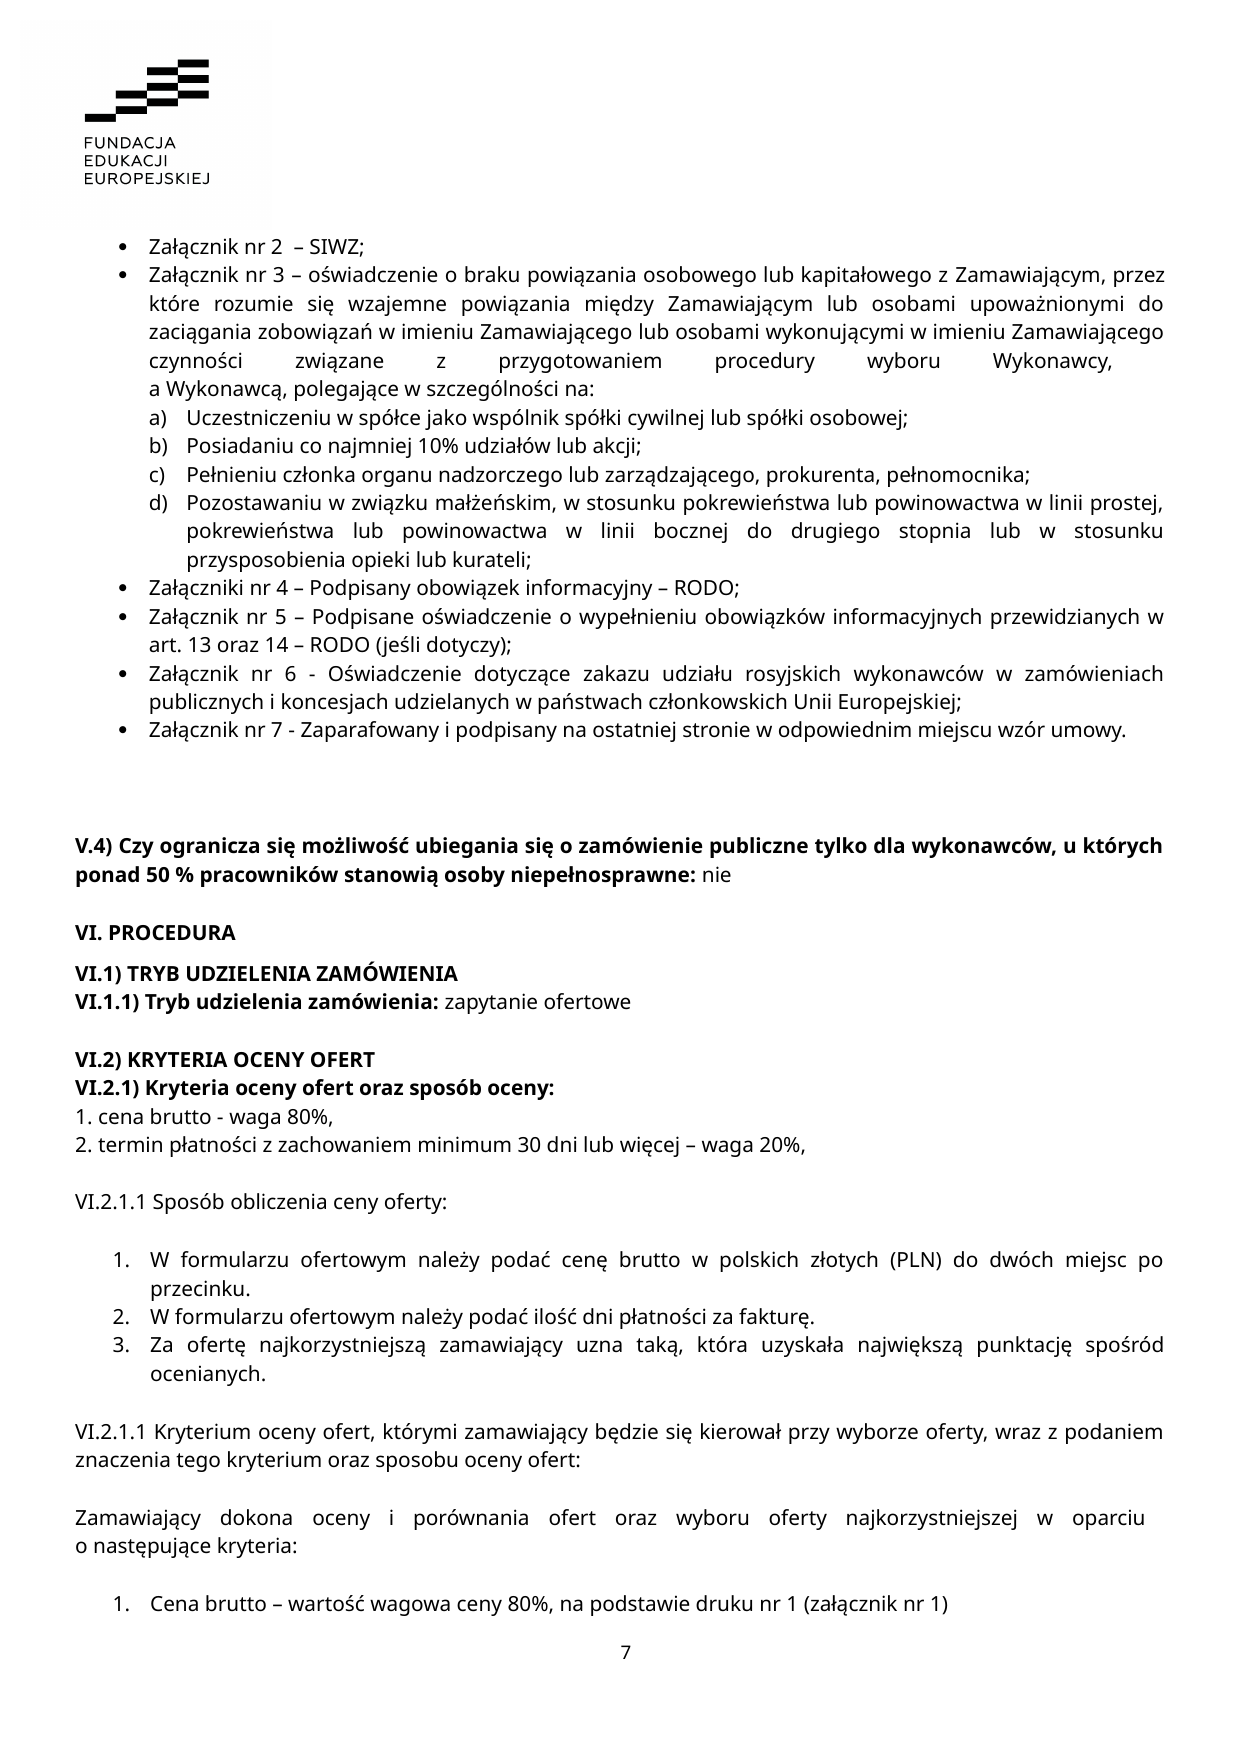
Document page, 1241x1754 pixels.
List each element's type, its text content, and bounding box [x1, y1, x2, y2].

text VI.1.1) Tryb udzielenia zamówienia: zapytanie ofertowe [75, 987, 1165, 1016]
list Załącznik nr 3 – oświadczenie o braku powiązania osobowego lub kapitałowego z Zamawiającym, przez które rozumie się wzajemne powiązania między Zamawiającym lub osobami upoważnionymi do zaciągania zobowiązań w imieniu Zamawiającego lub osobami wykonującymi w imieniu Zamawiającego czynności związane z przygotowaniem procedury wyboru Wykonawcy, a Wykonawcą, polegające w szczególności na: [119, 261, 1165, 403]
list W formularzu ofertowym należy podać cenę brutto w polskich złotych (PLN) do dwóch miejsc po przecinku. [112, 1245, 1165, 1302]
list Załącznik nr 5 – Podpisane oświadczenie o wypełnieniu obowiązków informacyjnych przewidzianych w art. 13 oraz 14 – RODO (jeśli dotyczy); [119, 602, 1165, 659]
list Załącznik nr 7 - Zaparafowany i podpisany na ostatniej stronie w odpowiednim miejscu wzór umowy. [119, 716, 1165, 744]
text VI.2) KRYTERIA OCENY OFERT [75, 1045, 1165, 1073]
text VI.1) TRYB UDZIELENIA ZAMÓWIENIA [75, 959, 1165, 987]
text 1. cena brutto - waga 80%, [75, 1102, 1165, 1130]
text VI. PROCEDURA [75, 918, 1165, 946]
text Zamawiający dokona oceny i porównania ofert oraz wyboru oferty najkorzystniejszej w oparciu o następujące kryteria: [75, 1503, 1165, 1560]
picture [20, 20, 273, 230]
list Cena brutto – wartość wagowa ceny 80%, na podstawie druku nr 1 (załącznik nr 1) [112, 1589, 1165, 1618]
text V.4) Czy ogranicza się możliwość ubiegania się o zamówienie publiczne tylko dla wykonawców, u których ponad 50 % pracowników stanowią osoby niepełnosprawne: nie [75, 831, 1165, 888]
list Za ofertę najkorzystniejszą zamawiający uzna taką, która uzyskała największą punktację spośród ocenianych. [112, 1331, 1165, 1387]
text VI.2.1.1 Sposób obliczenia ceny oferty: [75, 1187, 1165, 1216]
list Załącznik nr 6 - Oświadczenie dotyczące zakazu udziału rosyjskich wykonawców w zamówieniach publicznych i koncesjach udzielanych w państwach członkowskich Unii Europejskiej; [119, 659, 1165, 716]
text 2. termin płatności z zachowaniem minimum 30 dni lub więcej – waga 20%, [75, 1130, 1165, 1159]
list W formularzu ofertowym należy podać ilość dni płatności za fakturę. [112, 1302, 1165, 1331]
list Uczestniczeniu w spółce jako wspólnik spółki cywilnej lub spółki osobowej; [149, 403, 1165, 431]
text VI.2.1.1 Kryterium oceny ofert, którymi zamawiający będzie się kierował przy wyborze oferty, wraz z podaniem znaczenia tego kryterium oraz sposobu oceny ofert: [75, 1417, 1165, 1474]
list Załącznik nr 2 – SIWZ; [119, 232, 1165, 261]
list Pełnieniu członka organu nadzorczego lub zarządzającego, prokurenta, pełnomocnika; [149, 460, 1165, 488]
list Posiadaniu co najmniej 10% udziałów lub akcji; [149, 431, 1165, 460]
list Pozostawaniu w związku małżeńskim, w stosunku pokrewieństwa lub powinowactwa w linii prostej, pokrewieństwa lub powinowactwa w linii bocznej do drugiego stopnia lub w stosunku przysposobienia opieki lub kurateli; [149, 488, 1165, 573]
text VI.2.1) Kryteria oceny ofert oraz sposób oceny: [75, 1073, 1165, 1102]
list Załączniki nr 4 – Podpisany obowiązek informacyjny – RODO; [119, 573, 1165, 602]
